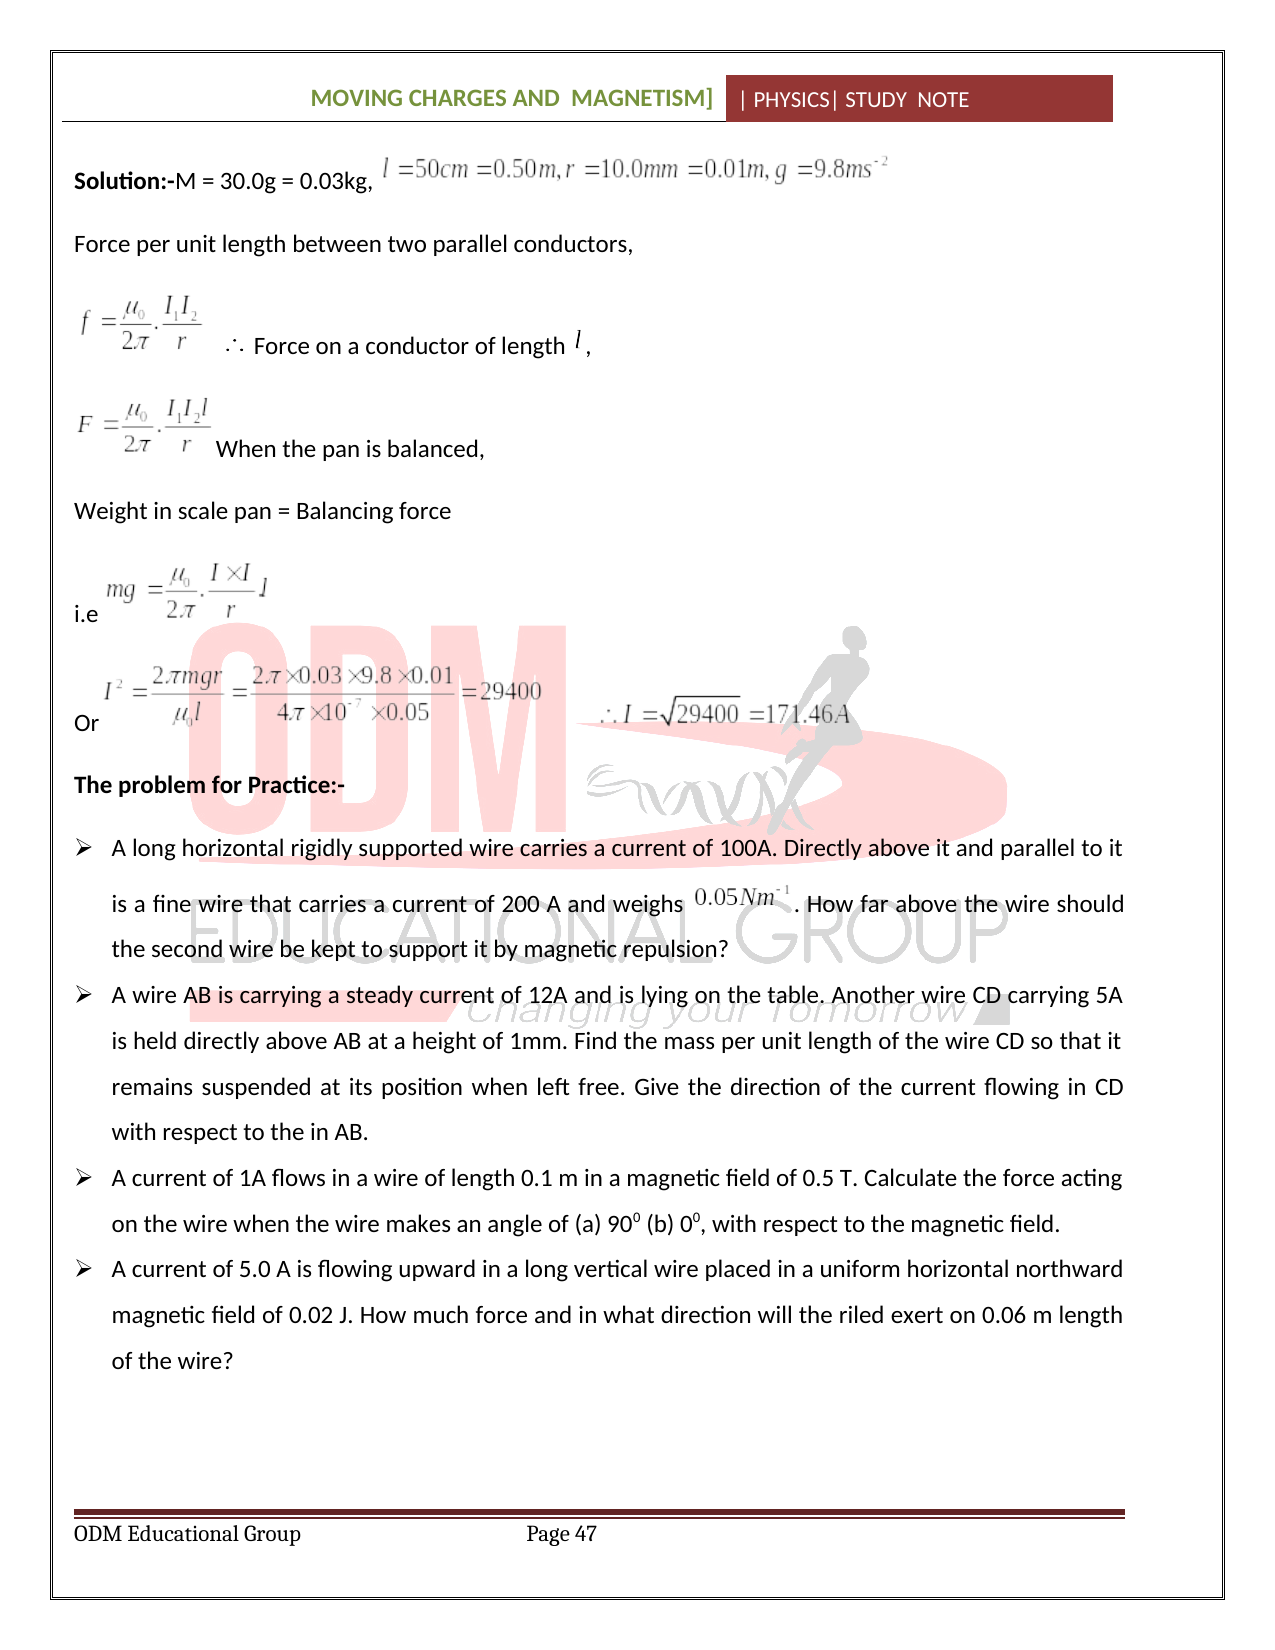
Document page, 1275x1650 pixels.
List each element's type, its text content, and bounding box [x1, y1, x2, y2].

text Weight in scale pan = Balancing force [74, 496, 1125, 526]
list A wire AB is carrying a steady current of 12A and is lying on the table. Another wire CD carrying 5A is held directly above AB at a height of 1mm. Find the mass per unit length of the wire CD so that it remains suspended at its position when left free. Give the direction of the current flowing in CD with respect to the in AB. [74, 979, 1125, 1147]
text The problem for Practice:- [74, 769, 1125, 800]
text When the pan is balanced, [74, 393, 1125, 464]
text i.e [74, 558, 1125, 629]
list A current of 5.0 A is flowing upward in a long vertical wire placed in a uniform horizontal northward magnetic field of 0.02 J. How much force and in what direction will the riled exert on 0.06 m length of the wire? [74, 1254, 1125, 1376]
text Force on a conductor of length , [74, 290, 1125, 361]
text Solution:-M = 30.0g = 0.03kg, [74, 150, 1125, 196]
text Force per unit length between two parallel conductors, [74, 228, 1125, 258]
text Or [74, 661, 1125, 738]
list A long horizontal rigidly supported wire carries a current of 100A. Directly above it and parallel to it is a fine wire that carries a current of 200 A and weighs . How far above the wire should the second wire be kept to support it by magnetic repulsion? [74, 832, 1125, 964]
list A current of 1A flows in a wire of length 0.1 m in a magnetic field of 0.5 T. Calculate the force acting on the wire when the wire makes an angle of (a) 900 (b) 00, with respect to the magnetic field. [74, 1162, 1125, 1238]
